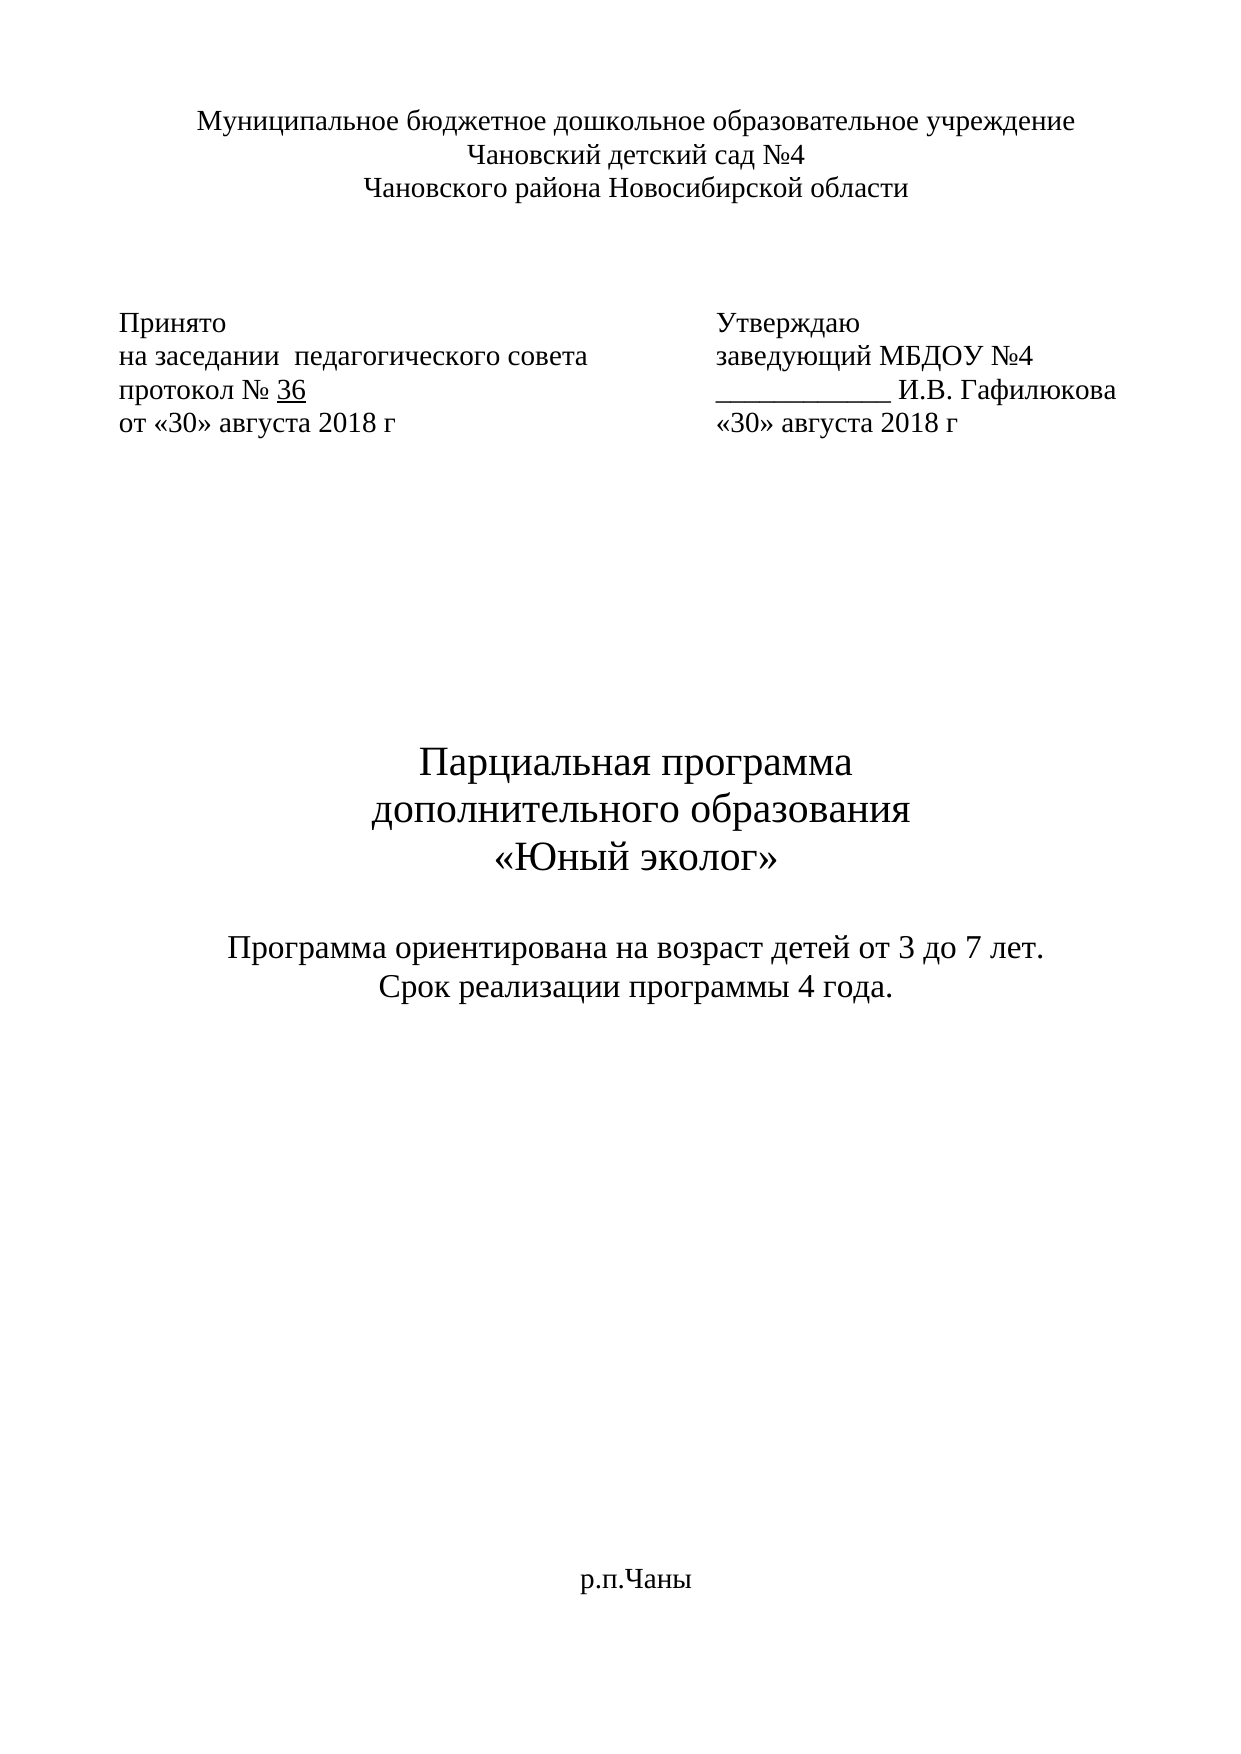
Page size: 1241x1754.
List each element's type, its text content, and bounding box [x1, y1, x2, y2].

text р.п.Чаны [119, 1561, 1153, 1594]
text дополнительного образования [119, 784, 1153, 832]
text Программа ориентирована на возраст детей от 3 до 7 лет. [119, 928, 1153, 966]
text протокол № 36 [119, 372, 657, 405]
text от «30» августа 2018 г [119, 405, 657, 439]
text заведующий МБДОУ №4 ____________ И.В. Гафилюкова «30» августа 2018 г [716, 338, 1153, 439]
text Чановский детский сад №4 [119, 137, 1153, 171]
text на заседании педагогического совета [119, 338, 657, 372]
text Срок реализации программы 4 года. [119, 966, 1153, 1004]
text Утверждаю [716, 305, 1153, 338]
text Чановского района Новосибирской области [119, 171, 1153, 204]
text Муниципальное бюджетное дошкольное образовательное учреждение [119, 103, 1153, 137]
text «Юный эколог» [119, 832, 1153, 880]
text Парциальная программа [119, 736, 1153, 784]
text Принято [119, 305, 657, 338]
